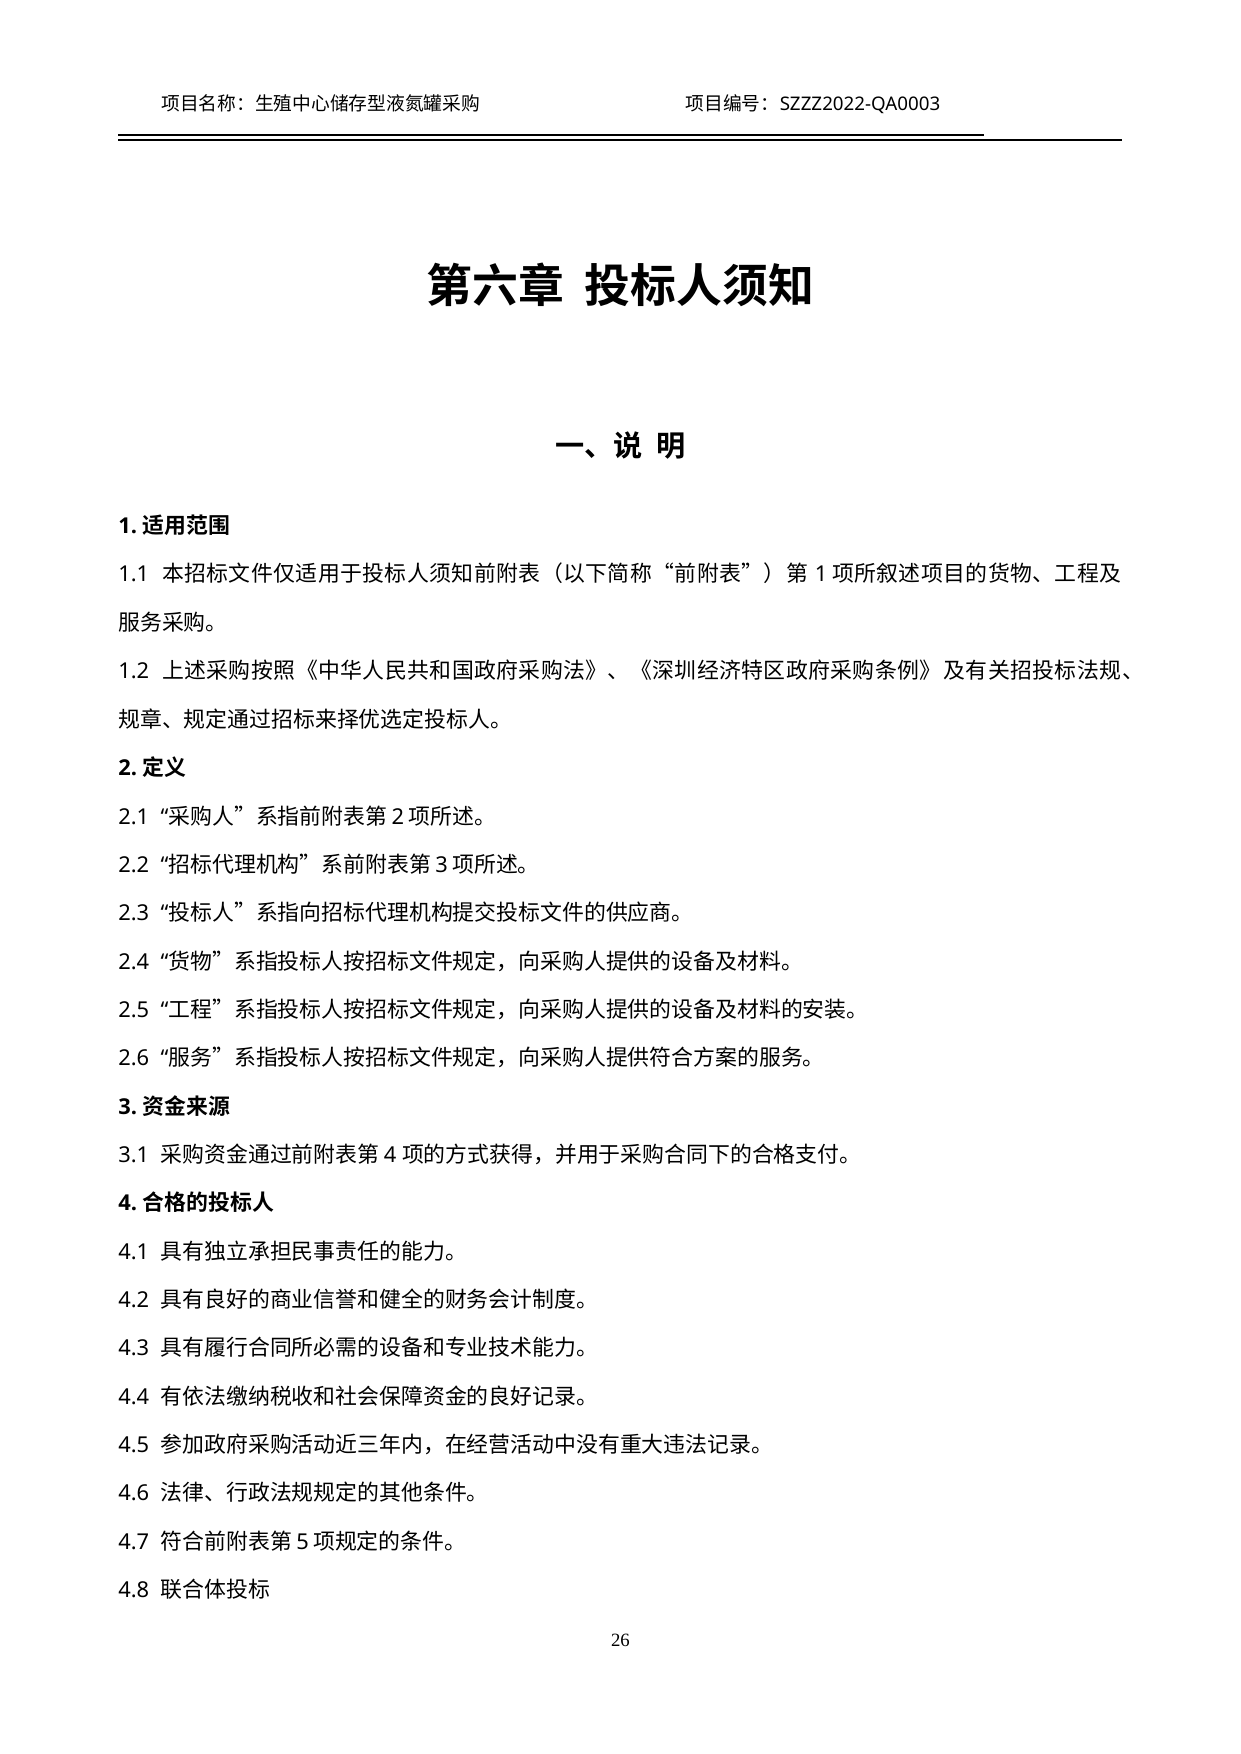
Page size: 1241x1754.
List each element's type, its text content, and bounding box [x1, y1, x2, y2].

text 4.2 具有良好的商业信誉和健全的财务会计制度。 [118, 1282, 1122, 1314]
text 4. 合格的投标人 [118, 1185, 1122, 1217]
text 2.2 “招标代理机构”系前附表第3项所述。 [118, 847, 1122, 879]
text 4.3 具有履行合同所必需的设备和专业技术能力。 [118, 1330, 1122, 1362]
text 4.4 有依法缴纳税收和社会保障资金的良好记录。 [118, 1378, 1122, 1411]
text 1. 适用范围 [118, 507, 1122, 540]
text 1.2 上述采购按照《中华人民共和国政府采购法》、《深圳经济特区政府采购条例》及有关招投标法规、规章、规定通过招标来择优选定投标人。 [118, 653, 1122, 734]
text 4.8 联合体投标 [118, 1572, 1122, 1604]
text 4.5 参加政府采购活动近三年内，在经营活动中没有重大违法记录。 [118, 1427, 1122, 1459]
subtitle 第六章 投标人须知 [118, 234, 1122, 332]
text 3.1 采购资金通过前附表第4 项的方式获得，并用于采购合同下的合格支付。 [118, 1137, 1122, 1169]
text 2.5 “工程”系指投标人按招标文件规定，向采购人提供的设备及材料的安装。 [118, 992, 1122, 1024]
text 2. 定义 [118, 750, 1122, 782]
text 1.1 本招标文件仅适用于投标人须知前附表（以下简称“前附表”）第1项所叙述项目的货物、工程及服务采购。 [118, 556, 1122, 637]
text 2.4 “货物”系指投标人按招标文件规定，向采购人提供的设备及材料。 [118, 943, 1122, 976]
text 2.1 “采购人”系指前附表第2项所述。 [118, 798, 1122, 831]
text 3. 资金来源 [118, 1088, 1122, 1121]
text 2.6 “服务”系指投标人按招标文件规定，向采购人提供符合方案的服务。 [118, 1040, 1122, 1072]
subtitle 一、说 明 [118, 412, 1122, 477]
text 2.3 “投标人”系指向招标代理机构提交投标文件的供应商。 [118, 895, 1122, 927]
text 4.1 具有独立承担民事责任的能力。 [118, 1233, 1122, 1266]
text 4.7 符合前附表第5项规定的条件。 [118, 1523, 1122, 1556]
text 4.6 法律、行政法规规定的其他条件。 [118, 1475, 1122, 1507]
